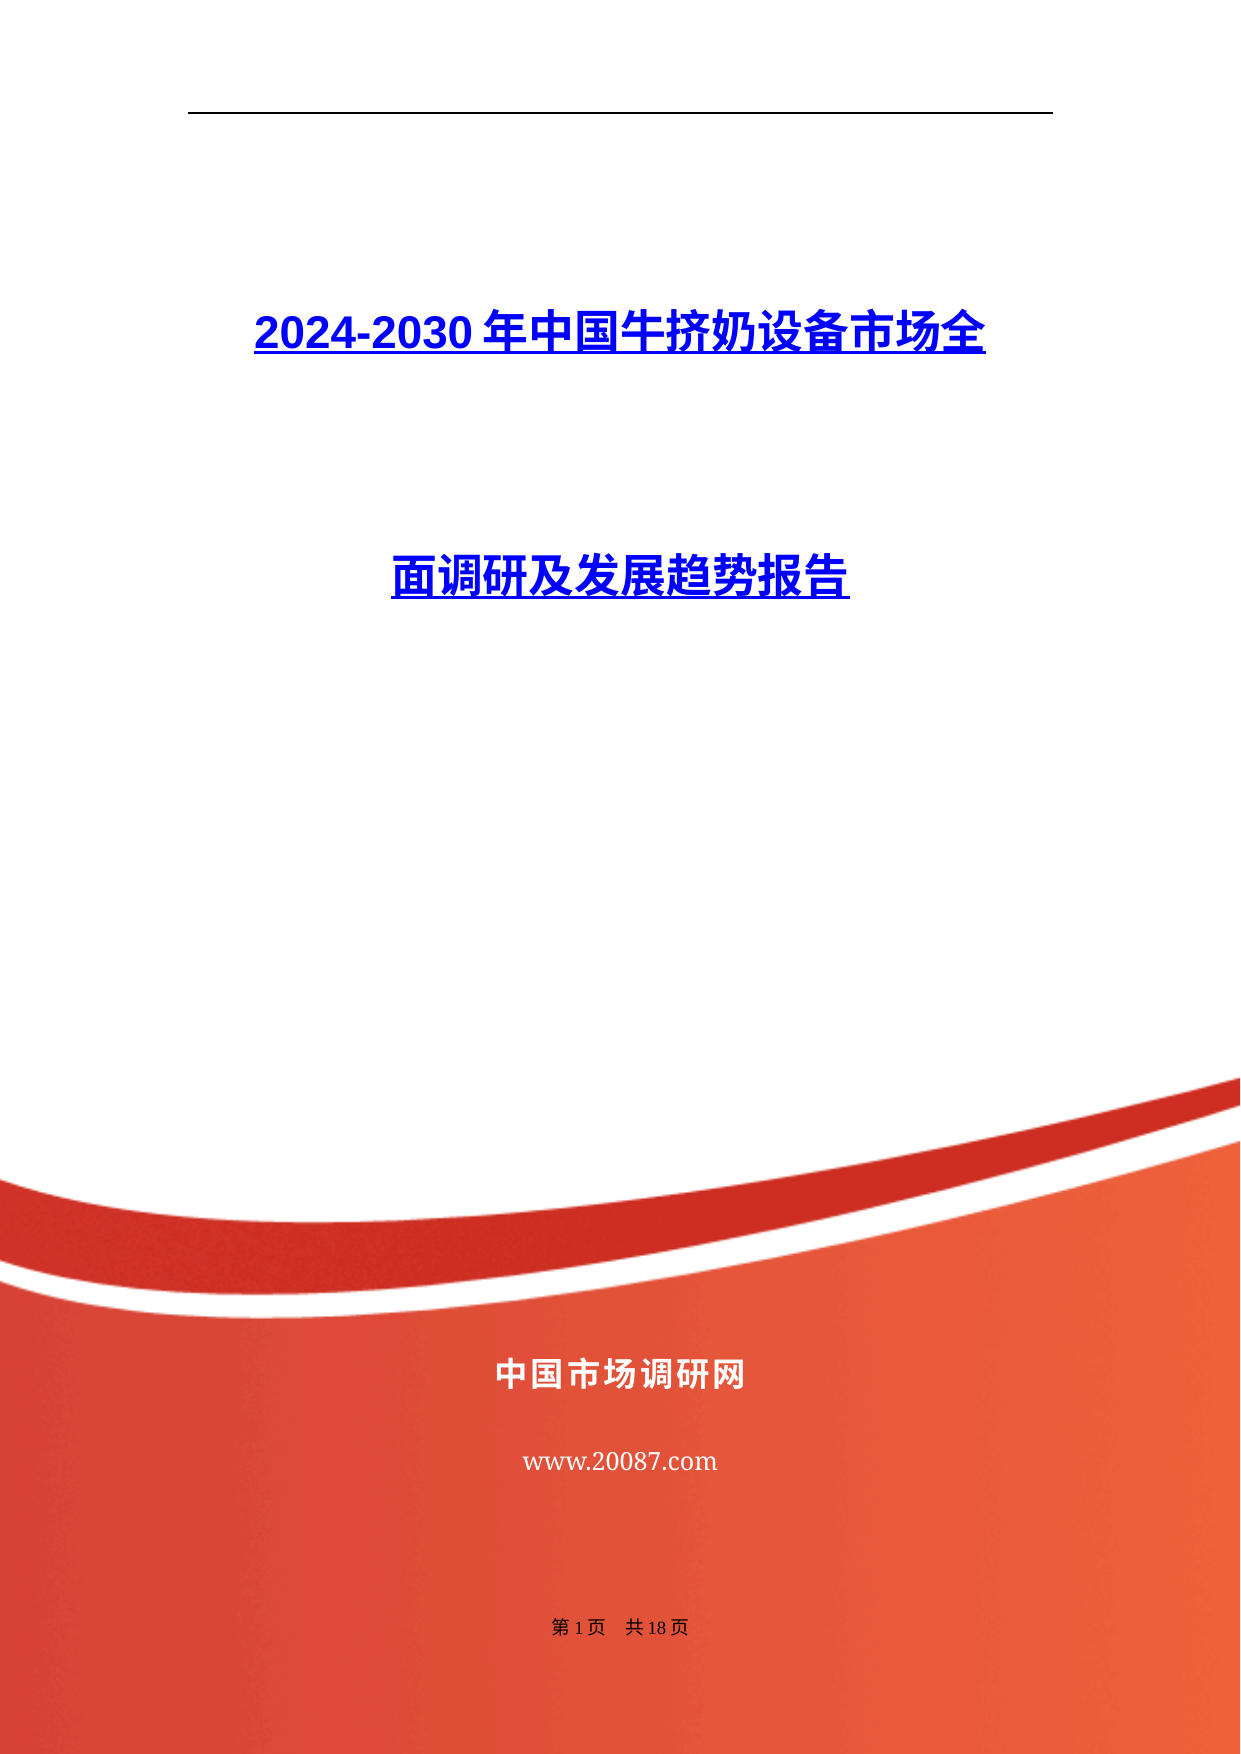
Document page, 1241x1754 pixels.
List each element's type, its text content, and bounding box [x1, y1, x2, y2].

text www.20087.com [187, 1428, 1053, 1493]
picture [0, 1006, 1241, 1754]
subtitle 中国市场调研网 [187, 1339, 1053, 1404]
table_header 2024-2030年中国牛挤奶设备市场全面调研及发展趋势报告 [188, 207, 1053, 773]
